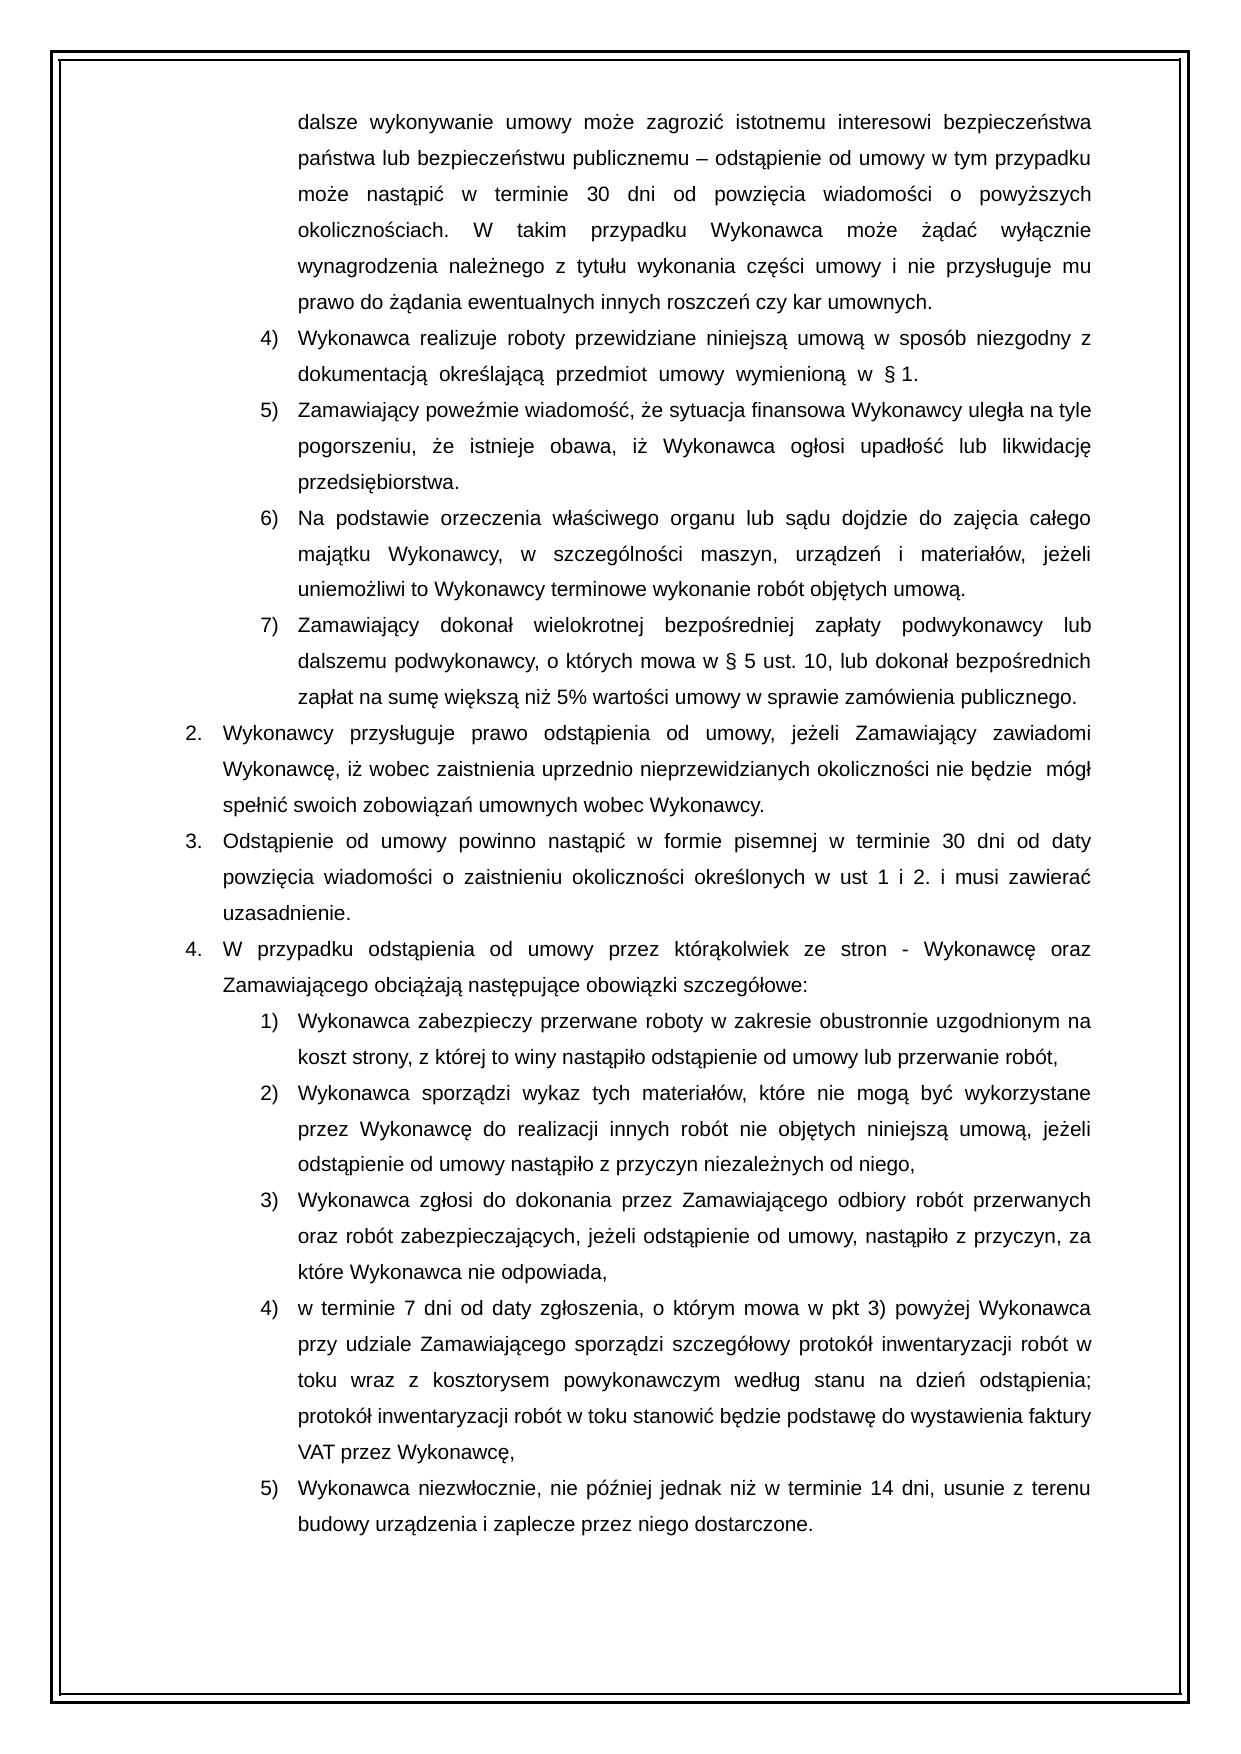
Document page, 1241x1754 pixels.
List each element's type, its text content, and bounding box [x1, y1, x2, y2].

list Wykonawca sporządzi wykaz tych materiałów, które nie mogą być wykorzystane przez Wykonawcę do realizacji innych robót nie objętych niniejszą umową, jeżeli odstąpienie od umowy nastąpiło z przyczyn niezależnych od niego, [260, 1080, 1092, 1176]
list Wykonawca zabezpieczy przerwane roboty w zakresie obustronnie uzgodnionym na koszt strony, z której to winy nastąpiło odstąpienie od umowy lub przerwanie robót, [260, 1008, 1092, 1068]
list Wykonawca niezwłocznie, nie później jednak niż w terminie 14 dni, usunie z terenu budowy urządzenia i zaplecze przez niego dostarczone. [260, 1476, 1092, 1536]
list W przypadku odstąpienia od umowy przez którąkolwiek ze stron - Wykonawcę oraz Zamawiającego obciążają następujące obowiązki szczegółowe: [185, 937, 1092, 997]
list Wykonawca realizuje roboty przewidziane niniejszą umową w sposób niezgodny z dokumentacją określającą przedmiot umowy wymienioną w § 1. [260, 326, 1092, 386]
list Zamawiający dokonał wielokrotnej bezpośredniej zapłaty podwykonawcy lub dalszemu podwykonawcy, o których mowa w § 5 ust. 10, lub dokonał bezpośrednich zapłat na sumę większą niż 5% wartości umowy w sprawie zamówienia publicznego. [260, 613, 1092, 709]
list Na podstawie orzeczenia właściwego organu lub sądu dojdzie do zajęcia całego majątku Wykonawcy, w szczególności maszyn, urządzeń i materiałów, jeżeli uniemożliwi to Wykonawcy terminowe wykonanie robót objętych umową. [260, 505, 1092, 601]
list Zamawiający poweźmie wiadomość, że sytuacja finansowa Wykonawcy uległa na tyle pogorszeniu, że istnieje obawa, iż Wykonawca ogłosi upadłość lub likwidację przedsiębiorstwa. [260, 398, 1092, 493]
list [260, 110, 1092, 314]
list Wykonawcy przysługuje prawo odstąpienia od umowy, jeżeli Zamawiający zawiadomi Wykonawcę, iż wobec zaistnienia uprzednio nieprzewidzianych okoliczności nie będzie mógł spełnić swoich zobowiązań umownych wobec Wykonawcy. [185, 721, 1092, 817]
list Wykonawca zgłosi do dokonania przez Zamawiającego odbiory robót przerwanych oraz robót zabezpieczających, jeżeli odstąpienie od umowy, nastąpiło z przyczyn, za które Wykonawca nie odpowiada, [260, 1188, 1092, 1284]
list Odstąpienie od umowy powinno nastąpić w formie pisemnej w terminie 30 dni od daty powzięcia wiadomości o zaistnieniu okoliczności określonych w ust 1 i 2. i musi zawierać uzasadnienie. [185, 829, 1092, 925]
list w terminie 7 dni od daty zgłoszenia, o którym mowa w pkt 3) powyżej Wykonawca przy udziale Zamawiającego sporządzi szczegółowy protokół inwentaryzacji robót w toku wraz z kosztorysem powykonawczym według stanu na dzień odstąpienia; protokół inwentaryzacji robót w toku stanowić będzie podstawę do wystawienia faktury VAT przez Wykonawcę, [260, 1296, 1092, 1464]
